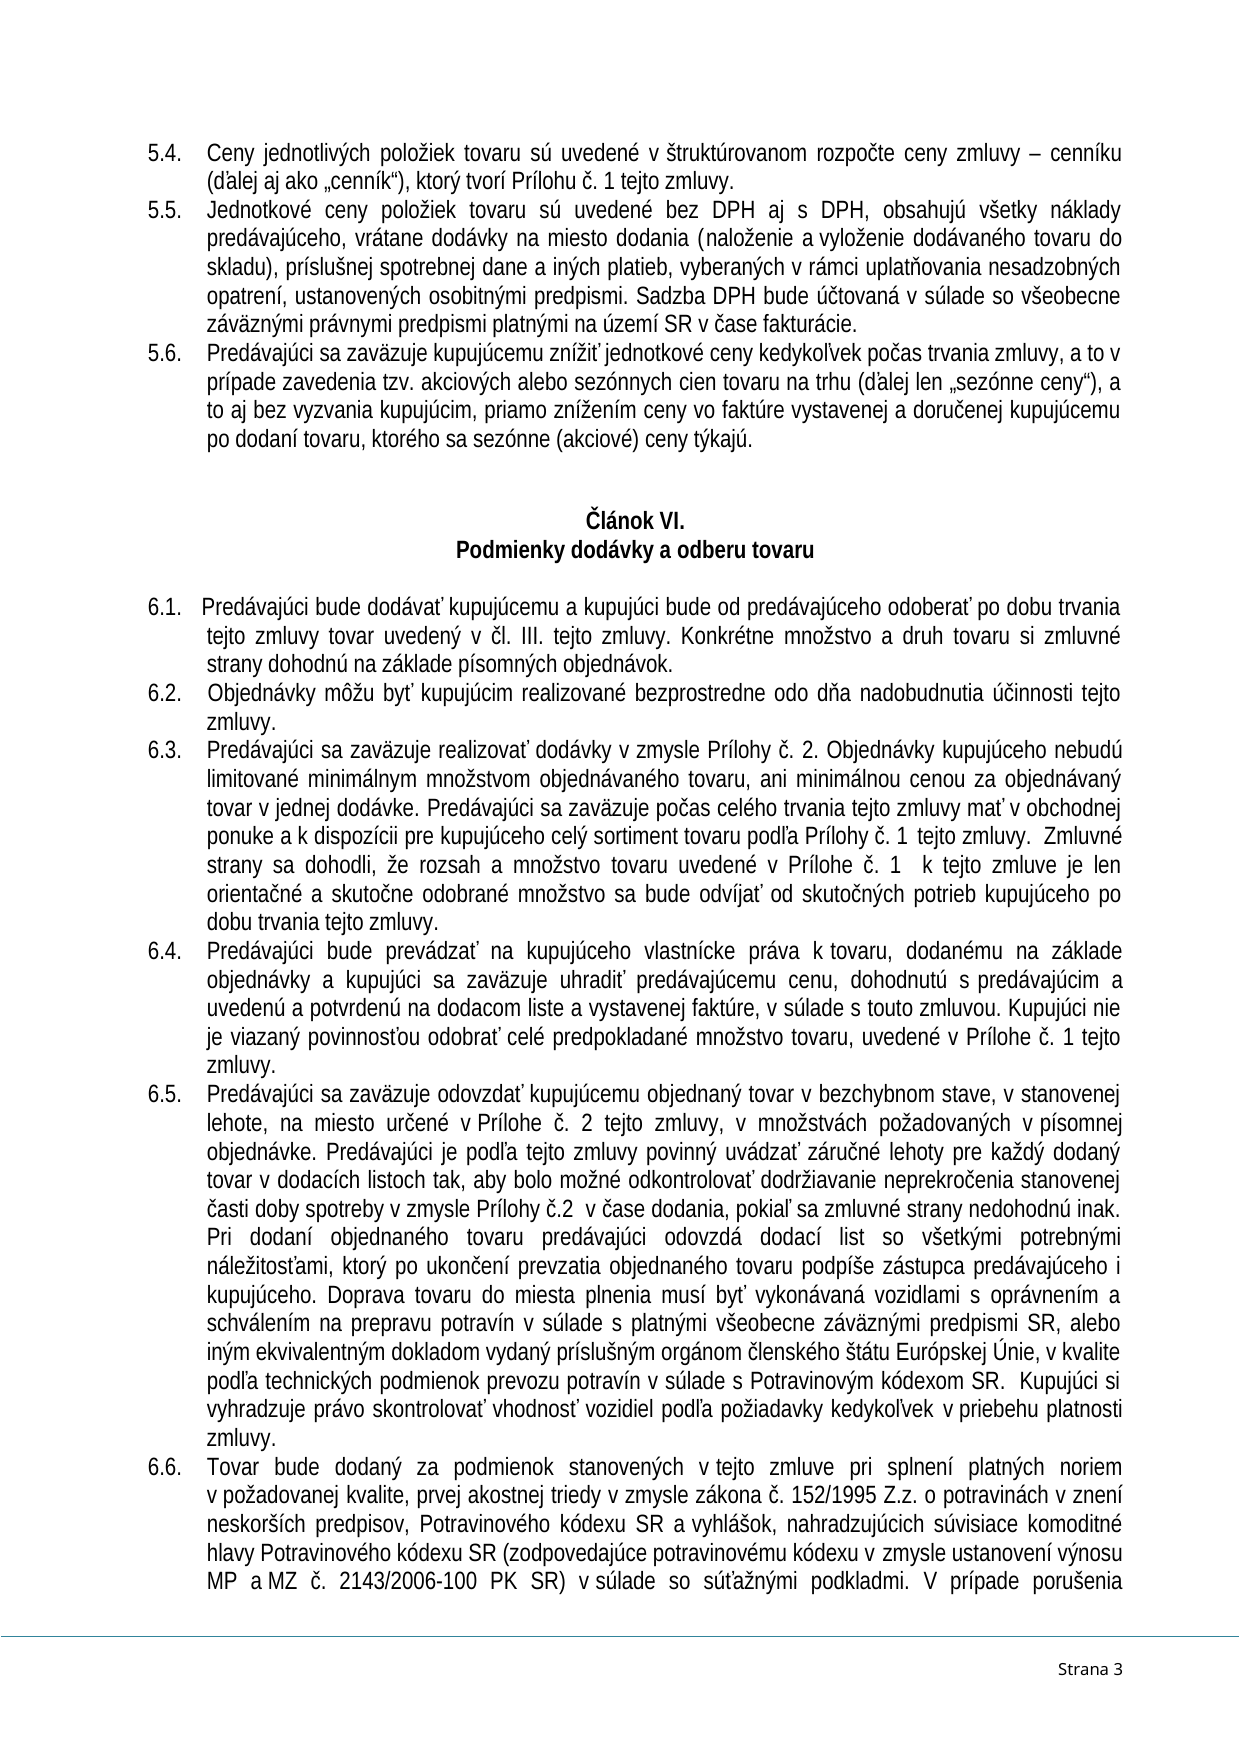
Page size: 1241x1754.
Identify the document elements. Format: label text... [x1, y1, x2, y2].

list Predávajúci bude prevádzať na kupujúceho vlastnícke práva k tovaru, dodanému na základe objednávky a kupujúci sa zaväzuje uhradiť predávajúcemu cenu, dohodnutú s predávajúcim a uvedenú a potvrdenú na dodacom liste a vystavenej faktúre, v súlade s touto zmluvou. Kupujúci nie je viazaný povinnosťou odobrať celé predpokladané množstvo tovaru, uvedené v Prílohe č. 1 tejto zmluvy. [148, 936, 1123, 1079]
list Ceny jednotlivých položiek tovaru sú uvedené v štruktúrovanom rozpočte ceny zmluvy – cenníku (ďalej aj ako „cenník“), ktorý tvorí Prílohu č. 1 tejto zmluvy. [148, 137, 1123, 195]
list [148, 1452, 1123, 1595]
list 6.2. Objednávky môžu byť kupujúcim realizované bezprostredne odo dňa nadobudnutia účinnosti tejto zmluvy. [148, 678, 1123, 735]
list Predávajúci sa zaväzuje odovzdať kupujúcemu objednaný tovar v bezchybnom stave, v stanovenej lehote, na miesto určené v Prílohe č. 2 tejto zmluvy, v množstvách požadovaných v písomnej objednávke. Predávajúci je podľa tejto zmluvy povinný uvádzať záručné lehoty pre každý dodaný tovar v dodacích listoch tak, aby bolo možné odkontrolovať dodržiavanie neprekročenia stanovenej časti doby spotreby v zmysle Prílohy č.2 v čase dodania, pokiaľ sa zmluvné strany nedohodnú inak. Pri dodaní objednaného tovaru predávajúci odovzdá dodací list so všetkými potrebnými náležitosťami, ktorý po ukončení prevzatia objednaného tovaru podpíše zástupca predávajúceho i kupujúceho. Doprava tovaru do miesta plnenia musí byť vykonávaná vozidlami s oprávnením a schválením na prepravu potravín v súlade s platnými všeobecne záväznými predpismi SR, alebo iným ekvivalentným dokladom vydaný príslušným orgánom členského štátu Európskej Únie, v kvalite podľa technických podmienok prevozu potravín v súlade s Potravinovým kódexom SR. Kupujúci si vyhradzuje právo skontrolovať vhodnosť vozidiel podľa požiadavky kedykoľvek v priebehu platnosti zmluvy. [148, 1079, 1123, 1452]
list 6.1. Predávajúci bude dodávať kupujúcemu a kupujúci bude od predávajúceho odoberať po dobu trvania tejto zmluvy tovar uvedený v čl. III. tejto zmluvy. Konkrétne množstvo a druh tovaru si zmluvné strany dohodnú na základe písomných objednávok. [148, 592, 1123, 678]
list Predávajúci sa zaväzuje realizovať dodávky v zmysle Prílohy č. 2. Objednávky kupujúceho nebudú limitované minimálnym množstvom objednávaného tovaru, ani minimálnou cenou za objednávaný tovar v jednej dodávke. Predávajúci sa zaväzuje počas celého trvania tejto zmluvy mať v obchodnej ponuke a k dispozícii pre kupujúceho celý sortiment tovaru podľa Prílohy č. 1 tejto zmluvy. Zmluvné strany sa dohodli, že rozsah a množstvo tovaru uvedené v Prílohe č. 1 k tejto zmluve je len orientačné a skutočne odobrané množstvo sa bude odvíjať od skutočných potrieb kupujúceho po dobu trvania tejto zmluvy. [148, 735, 1123, 936]
text Podmienky dodávky a odberu tovaru [148, 535, 1123, 563]
text Článok VI. [148, 506, 1123, 535]
list Predávajúci sa zaväzuje kupujúcemu znížiť jednotkové ceny kedykoľvek počas trvania zmluvy, a to v prípade zavedenia tzv. akciových alebo sezónnych cien tovaru na trhu (ďalej len „sezónne ceny“), a to aj bez vyzvania kupujúcim, priamo znížením ceny vo faktúre vystavenej a doručenej kupujúcemu po dodaní tovaru, ktorého sa sezónne (akciové) ceny týkajú. [148, 338, 1123, 453]
list Jednotkové ceny položiek tovaru sú uvedené bez DPH aj s DPH, obsahujú všetky náklady predávajúceho, vrátane dodávky na miesto dodania (naloženie a vyloženie dodávaného tovaru do skladu), príslušnej spotrebnej dane a iných platieb, vyberaných v rámci uplatňovania nesadzobných opatrení, ustanovených osobitnými predpismi. Sadzba DPH bude účtovaná v súlade so všeobecne záväznými právnymi predpismi platnými na území SR v čase fakturácie. [148, 195, 1123, 338]
